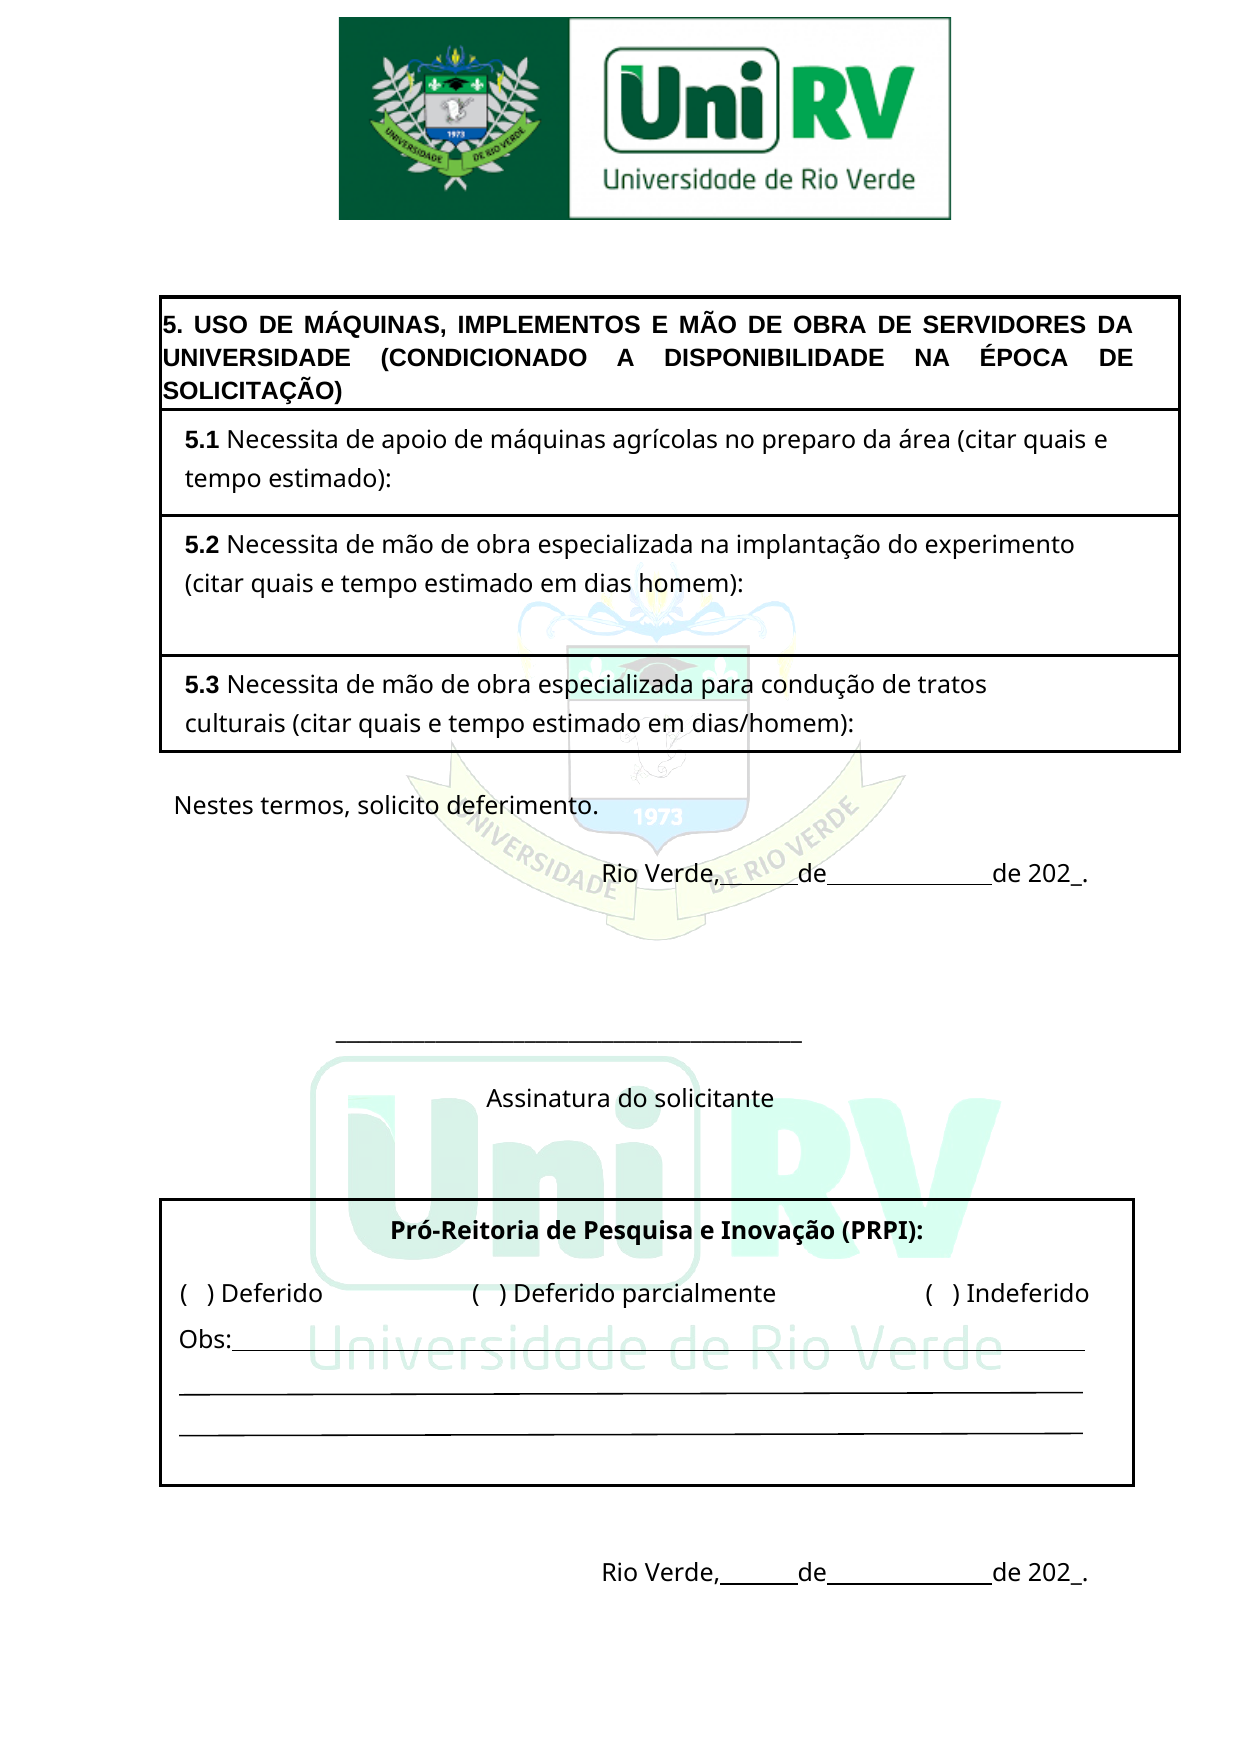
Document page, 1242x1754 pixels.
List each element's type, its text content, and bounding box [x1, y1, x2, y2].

text Rio Verde, de de 202_. [601, 1555, 1150, 1589]
text __________________________________________ [161, 1012, 1150, 1047]
text Nestes termos, solicito deferimento. [161, 787, 1150, 821]
table_cell 5.1 Necessita de apoio de máquinas agrícolas no preparo da área (citar quais e tempo estimado): [162, 411, 1178, 513]
table_cell 5.3 Necessita de mão de obra especializada para condução de tratos culturais (citar quais e tempo estimado em dias/homem): [162, 657, 1178, 750]
table_cell 5.2 Necessita de mão de obra especializada na implantação do experimento (citar quais e tempo estimado em dias homem): [162, 517, 1178, 654]
text Assinatura do solicitante [87, 1081, 1135, 1115]
table_header Pró-Reitoria de Pesquisa e Inovação (PRPI): ( ) Deferido ( ) Deferido parcialmente ( ) Indeferido Obs: [162, 1201, 1132, 1484]
text Rio Verde, de de 202_. [601, 855, 1150, 889]
picture [338, 17, 952, 220]
table_cell 5. USO DE MÁQUINAS, IMPLEMENTOS E MÃO DE OBRA DE SERVIDORES DA UNIVERSIDADE (CONDICIONADO A DISPONIBILIDADE NA ÉPOCA DE SOLICITAÇÃO) [162, 299, 1178, 408]
